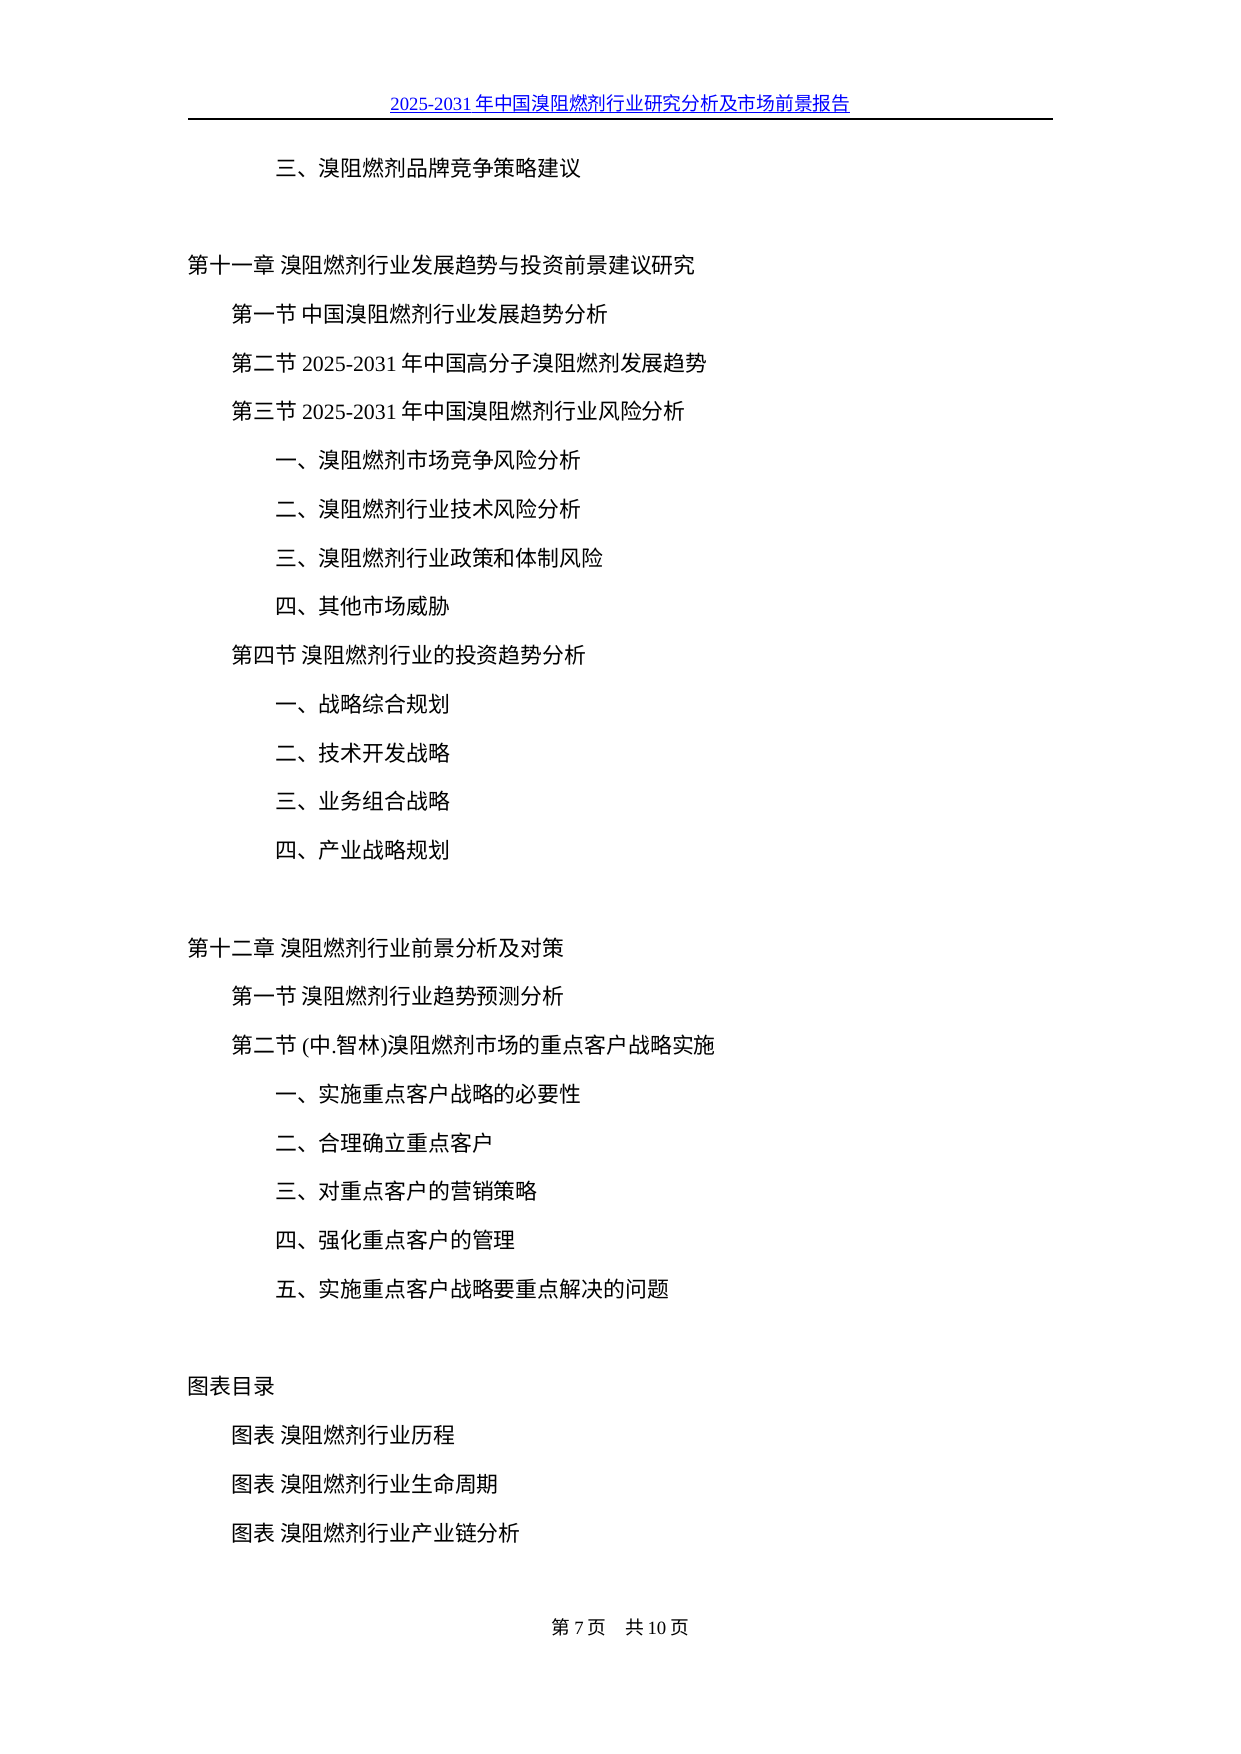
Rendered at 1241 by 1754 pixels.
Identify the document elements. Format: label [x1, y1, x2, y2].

text [187, 150, 1053, 1548]
